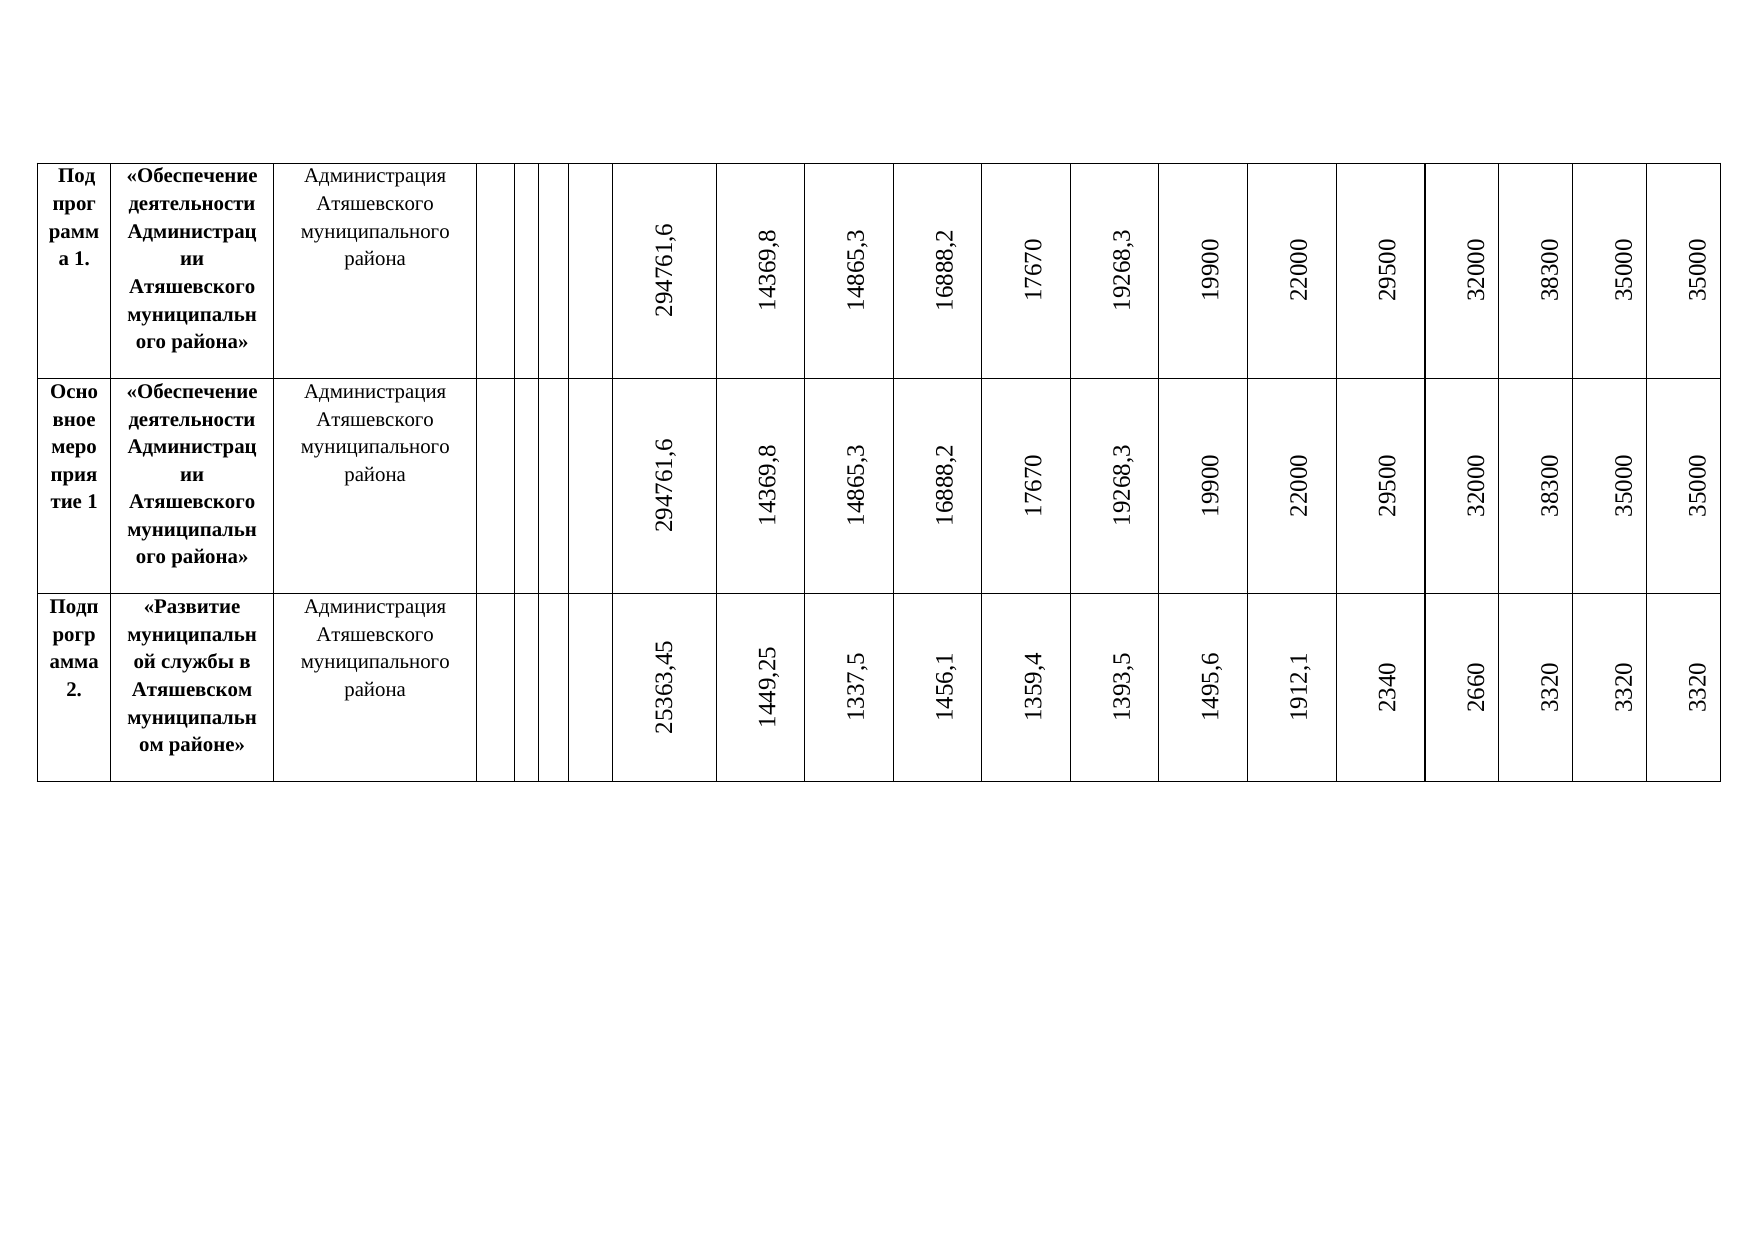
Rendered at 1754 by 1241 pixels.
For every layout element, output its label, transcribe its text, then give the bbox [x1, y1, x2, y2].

table_cell 3320 [1499, 594, 1572, 781]
table_cell [539, 379, 568, 593]
table_cell 14865,3 [805, 164, 893, 378]
table_cell 32000 [1426, 379, 1498, 593]
table_cell Администрация Атяшевского муниципального района [274, 164, 476, 378]
table_cell «Обеспечение деятельности Администрации Атяшевского муниципального района» [111, 379, 273, 593]
table_cell Администрация Атяшевского муниципального района [274, 379, 476, 593]
table_cell 17670 [982, 379, 1070, 593]
table_cell [569, 379, 612, 593]
table_cell 3320 [1573, 594, 1646, 781]
table_cell 38300 [1499, 164, 1572, 378]
table_cell 35000 [1573, 379, 1646, 593]
table_cell 29500 [1337, 164, 1424, 378]
table_cell Подпрограмма 2. [38, 594, 110, 781]
table_cell 1359,4 [982, 594, 1070, 781]
table_cell Администрация Атяшевского муниципального района [274, 594, 476, 781]
table_cell 35000 [1647, 379, 1720, 593]
table_cell 14369,8 [717, 164, 804, 378]
table_cell 19900 [1159, 379, 1247, 593]
table_cell Основное мероприятие 1 [38, 379, 110, 593]
table_cell 25363,45 [613, 594, 716, 781]
table_cell 3320 [1647, 594, 1720, 781]
table_cell [569, 594, 612, 781]
table_cell 1912,1 [1248, 594, 1336, 781]
table_cell [515, 379, 538, 593]
table_cell 19268,3 [1071, 379, 1158, 593]
table_cell 35000 [1647, 164, 1720, 378]
table_cell [569, 164, 612, 378]
table_cell 2340 [1337, 594, 1424, 781]
table_cell «Развитие муниципальной службы в Атяшевском муниципальном районе» [111, 594, 273, 781]
table_cell 17670 [982, 164, 1070, 378]
table_cell 1393,5 [1071, 594, 1158, 781]
table_cell [515, 164, 538, 378]
table_cell 14865,3 [805, 379, 893, 593]
table_cell [539, 164, 568, 378]
table_cell 294761,6 [613, 164, 716, 378]
table_cell 1337,5 [805, 594, 893, 781]
table_cell 22000 [1248, 164, 1336, 378]
table_cell 19268,3 [1071, 164, 1158, 378]
table_cell [477, 379, 514, 593]
table_cell 19900 [1159, 164, 1247, 378]
table_cell 32000 [1426, 164, 1498, 378]
table_cell Подпрограмма 1. [38, 164, 110, 378]
table_cell [539, 594, 568, 781]
table_cell [477, 594, 514, 781]
table_cell 1449,25 [717, 594, 804, 781]
table_cell 16888,2 [894, 379, 981, 593]
table_cell 22000 [1248, 379, 1336, 593]
table_cell 1456,1 [894, 594, 981, 781]
table_cell 294761,6 [613, 379, 716, 593]
table_cell [515, 594, 538, 781]
table_cell 16888,2 [894, 164, 981, 378]
table_cell 2660 [1426, 594, 1498, 781]
table_cell 1495,6 [1159, 594, 1247, 781]
table_cell 29500 [1337, 379, 1424, 593]
table_cell 14369,8 [717, 379, 804, 593]
table_cell [477, 164, 514, 378]
table_cell 38300 [1499, 379, 1572, 593]
table_cell 35000 [1573, 164, 1646, 378]
table_cell «Обеспечение деятельности Администрации Атяшевского муниципального района» [111, 164, 273, 378]
